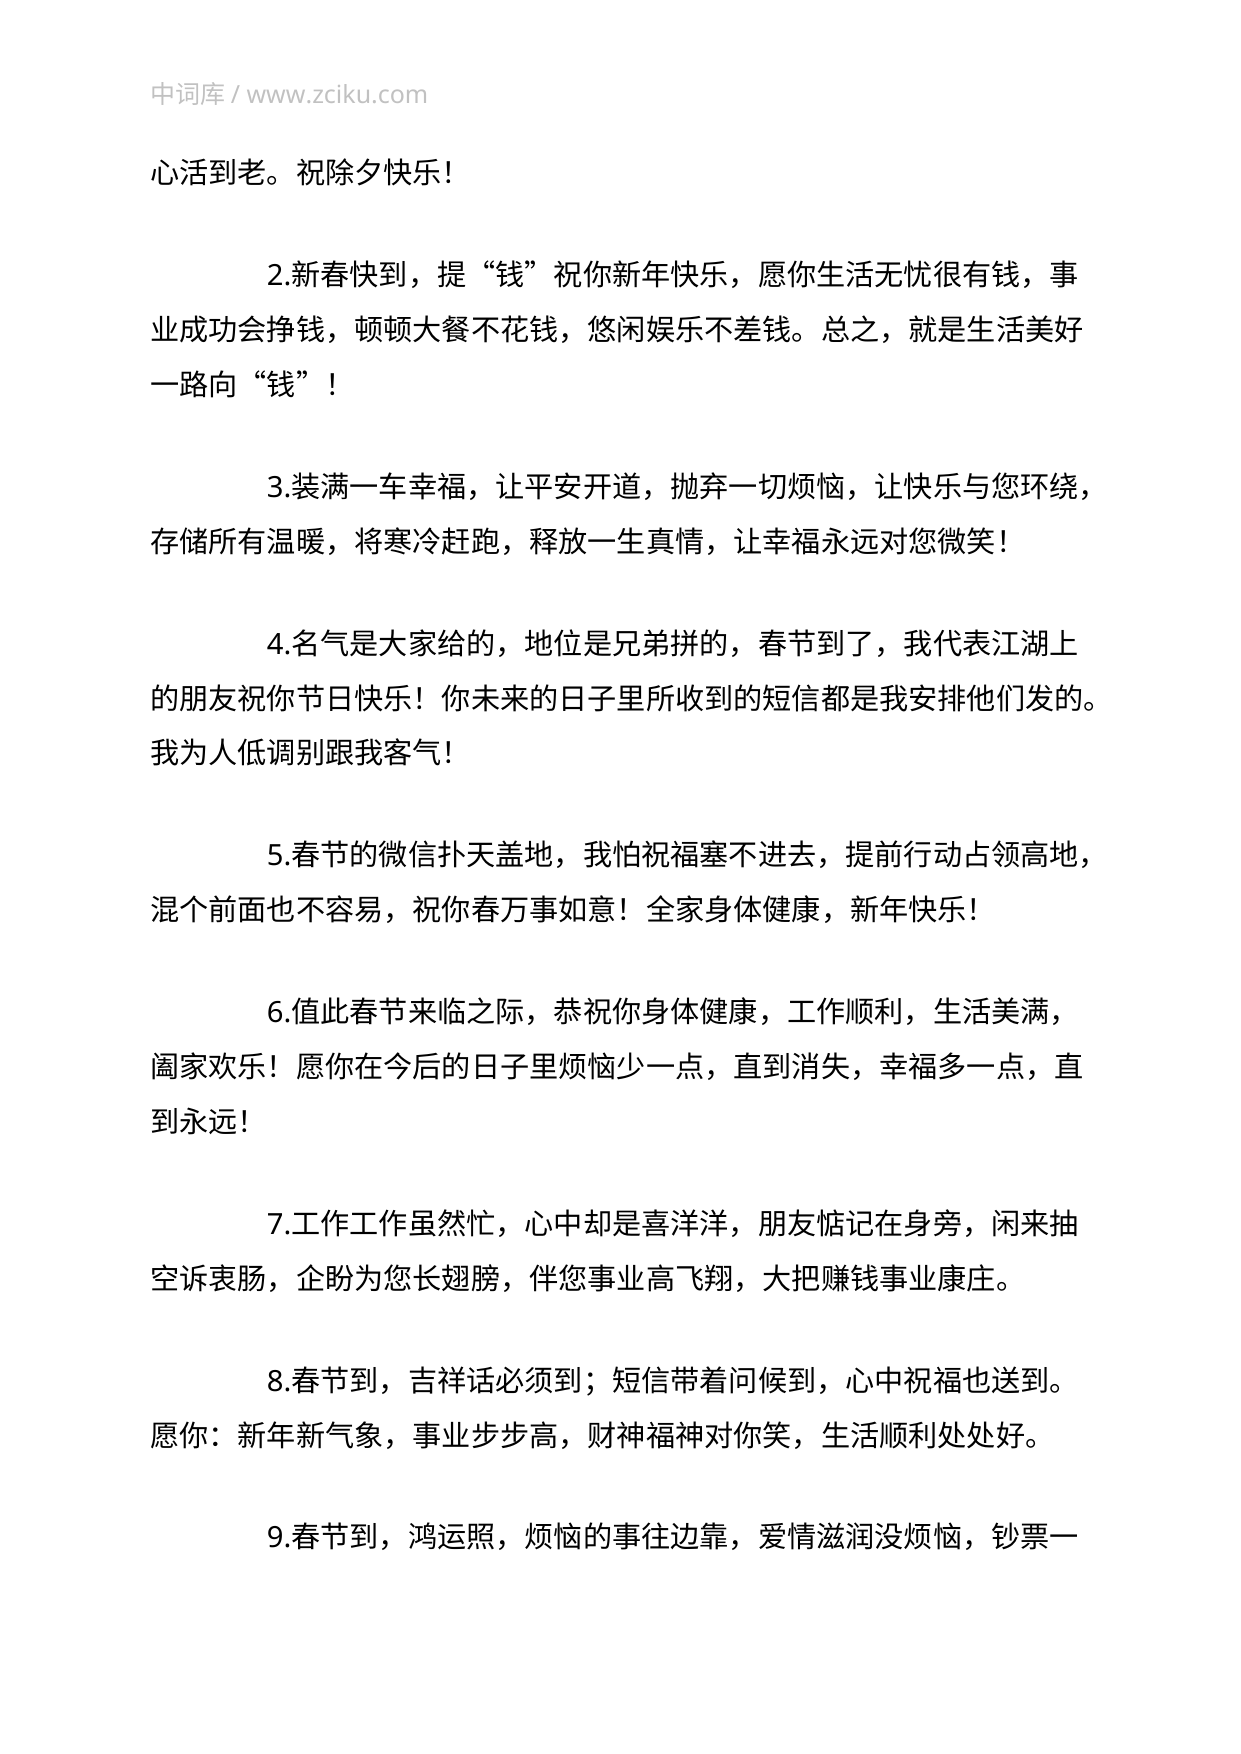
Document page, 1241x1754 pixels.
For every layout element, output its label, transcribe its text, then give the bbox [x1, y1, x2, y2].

text 2.新春快到，提“钱”祝你新年快乐，愿你生活无忧很有钱，事业成功会挣钱，顿顿大餐不花钱，悠闲娱乐不差钱。总之，就是生活美好一路向“钱”！ [150, 252, 1090, 404]
text 6.值此春节来临之际，恭祝你身体健康，工作顺利，生活美满，阖家欢乐！愿你在今后的日子里烦恼少一点，直到消失，幸福多一点，直到永远！ [150, 989, 1090, 1141]
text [150, 1514, 1090, 1556]
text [150, 150, 1090, 192]
text 3.装满一车幸福，让平安开道，抛弃一切烦恼，让快乐与您环绕，存储所有温暖，将寒冷赶跑，释放一生真情，让幸福永远对您微笑！ [150, 463, 1090, 561]
text 8.春节到，吉祥话必须到；短信带着问候到，心中祝福也送到。愿你：新年新气象，事业步步高，财神福神对你笑，生活顺利处处好。 [150, 1357, 1090, 1454]
text 4.名气是大家给的，地位是兄弟拼的，春节到了，我代表江湖上的朋友祝你节日快乐！你未来的日子里所收到的短信都是我安排他们发的。我为人低调别跟我客气！ [150, 620, 1090, 772]
text 7.工作工作虽然忙，心中却是喜洋洋，朋友惦记在身旁，闲来抽空诉衷肠，企盼为您长翅膀，伴您事业高飞翔，大把赚钱事业康庄。 [150, 1200, 1090, 1298]
text 5.春节的微信扑天盖地，我怕祝福塞不进去，提前行动占领高地，混个前面也不容易，祝你春万事如意！全家身体健康，新年快乐！ [150, 832, 1090, 929]
